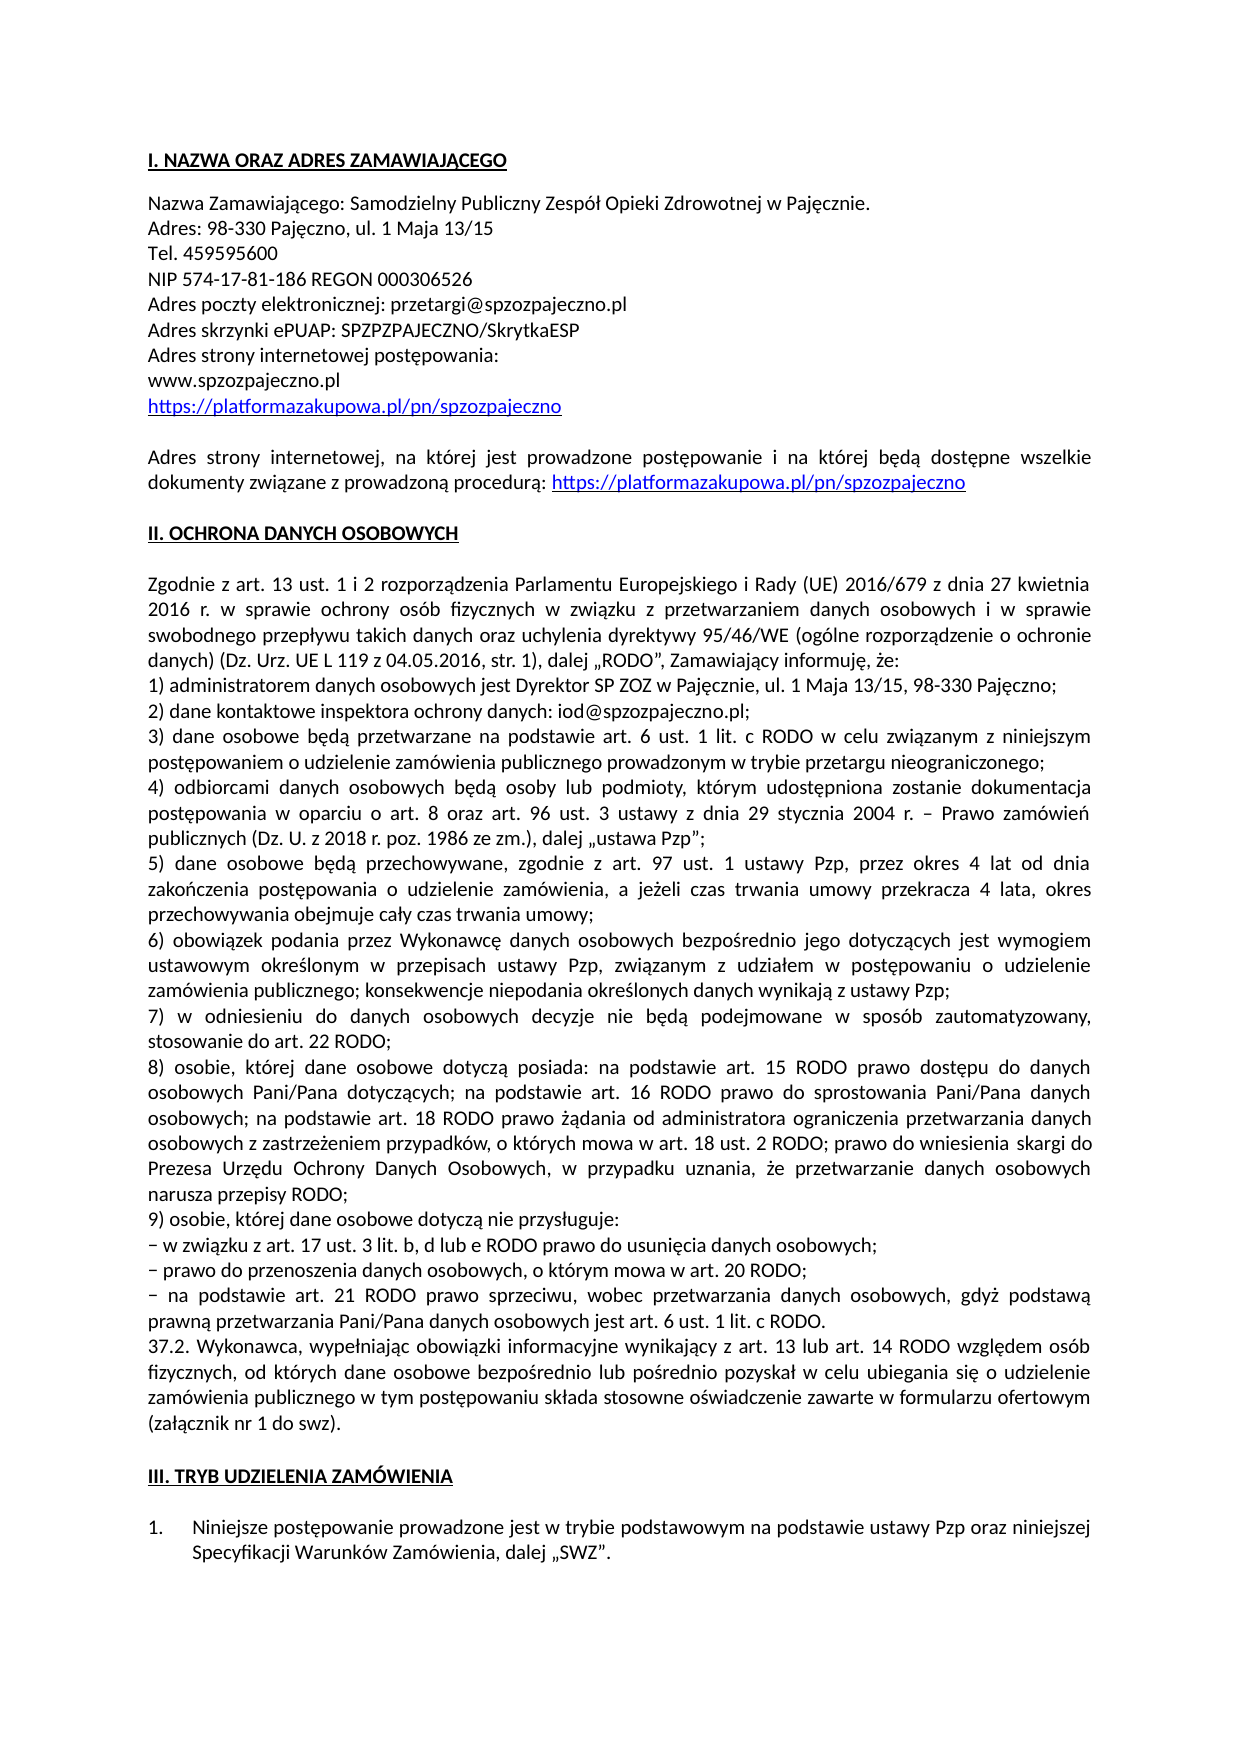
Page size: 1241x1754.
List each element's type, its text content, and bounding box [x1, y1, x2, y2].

text I. NAZWA ORAZ ADRES ZAMAWIAJĄCEGO [148, 148, 1093, 173]
text 2) dane kontaktowe inspektora ochrony danych: iod@spzozpajeczno.pl; [148, 698, 1093, 723]
text Adres poczty elektronicznej: przetargi@spzozpajeczno.pl [148, 291, 1093, 317]
text III. TRYB UDZIELENIA ZAMÓWIENIA [148, 1463, 1093, 1488]
text 5) dane osobowe będą przechowywane, zgodnie z art. 97 ust. 1 ustawy Pzp, przez okres 4 lat od dnia zakończenia postępowania o udzielenie zamówienia, a jeżeli czas trwania umowy przekracza 4 lata, okres przechowywania obejmuje cały czas trwania umowy; [148, 851, 1093, 927]
text 3) dane osobowe będą przetwarzane na podstawie art. 6 ust. 1 lit. c RODO w celu związanym z niniejszym postępowaniem o udzielenie zamówienia publicznego prowadzonym w trybie przetargu nieograniczonego; [148, 723, 1093, 774]
text Adres strony internetowej, na której jest prowadzone postępowanie i na której będą dostępne wszelkie dokumenty związane z prowadzoną procedurą: https://platformazakupowa.pl/pn/spzozpajeczno [148, 444, 1093, 495]
text 1) administratorem danych osobowych jest Dyrektor SP ZOZ w Pajęcznie, ul. 1 Maja 13/15, 98-330 Pajęczno; [148, 673, 1093, 698]
text Adres: 98-330 Pajęczno, ul. 1 Maja 13/15 [148, 215, 1093, 241]
text II. OCHRONA DANYCH OSOBOWYCH [148, 520, 1093, 546]
text 37.2. Wykonawca, wypełniając obowiązki informacyjne wynikający z art. 13 lub art. 14 RODO względem osób fizycznych, od których dane osobowe bezpośrednio lub pośrednio pozyskał w celu ubiegania się o udzielenie zamówienia publicznego w tym postępowaniu składa stosowne oświadczenie zawarte w formularzu ofertowym (załącznik nr 1 do swz). [148, 1333, 1093, 1435]
text Adres skrzynki ePUAP: SPZPZPAJECZNO/SkrytkaESP [148, 317, 1093, 342]
list Niniejsze postępowanie prowadzone jest w trybie podstawowym na podstawie ustawy Pzp oraz niniejszej Specyfikacji Warunków Zamówienia, dalej „SWZ”. [148, 1514, 1093, 1565]
text 6) obowiązek podania przez Wykonawcę danych osobowych bezpośrednio jego dotyczących jest wymogiem ustawowym określonym w przepisach ustawy Pzp, związanym z udziałem w postępowaniu o udzielenie zamówienia publicznego; konsekwencje niepodania określonych danych wynikają z ustawy Pzp; [148, 927, 1093, 1003]
text 4) odbiorcami danych osobowych będą osoby lub podmioty, którym udostępniona zostanie dokumentacja postępowania w oparciu o art. 8 oraz art. 96 ust. 3 ustawy z dnia 29 stycznia 2004 r. – Prawo zamówień publicznych (Dz. U. z 2018 r. poz. 1986 ze zm.), dalej „ustawa Pzp”; [148, 774, 1093, 851]
text − na podstawie art. 21 RODO prawo sprzeciwu, wobec przetwarzania danych osobowych, gdyż podstawą prawną przetwarzania Pani/Pana danych osobowych jest art. 6 ust. 1 lit. c RODO. [148, 1283, 1093, 1333]
text − w związku z art. 17 ust. 3 lit. b, d lub e RODO prawo do usunięcia danych osobowych; [148, 1232, 1093, 1257]
text https://platformazakupowa.pl/pn/spzozpajeczno [148, 393, 1093, 418]
text 9) osobie, której dane osobowe dotyczą nie przysługuje: [148, 1206, 1093, 1232]
text NIP 574-17-81-186 REGON 000306526 [148, 266, 1093, 291]
text 8) osobie, której dane osobowe dotyczą posiada: na podstawie art. 15 RODO prawo dostępu do danych osobowych Pani/Pana dotyczących; na podstawie art. 16 RODO prawo do sprostowania Pani/Pana danych osobowych; na podstawie art. 18 RODO prawo żądania od administratora ograniczenia przetwarzania danych osobowych z zastrzeżeniem przypadków, o których mowa w art. 18 ust. 2 RODO; prawo do wniesienia skargi do Prezesa Urzędu Ochrony Danych Osobowych, w przypadku uznania, że przetwarzanie danych osobowych narusza przepisy RODO; [148, 1054, 1093, 1206]
text Zgodnie z art. 13 ust. 1 i 2 rozporządzenia Parlamentu Europejskiego i Rady (UE) 2016/679 z dnia 27 kwietnia 2016 r. w sprawie ochrony osób fizycznych w związku z przetwarzaniem danych osobowych i w sprawie swobodnego przepływu takich danych oraz uchylenia dyrektywy 95/46/WE (ogólne rozporządzenie o ochronie danych) (Dz. Urz. UE L 119 z 04.05.2016, str. 1), dalej „RODO”, Zamawiający informuję, że: [148, 571, 1093, 673]
text Tel. 459595600 [148, 241, 1093, 266]
text Nazwa Zamawiającego: Samodzielny Publiczny Zespół Opieki Zdrowotnej w Pajęcznie. [148, 190, 1093, 215]
text www.spzozpajeczno.pl [148, 368, 1093, 393]
text − prawo do przenoszenia danych osobowych, o którym mowa w art. 20 RODO; [148, 1257, 1093, 1283]
text Adres strony internetowej postępowania: [148, 342, 1093, 368]
text 7) w odniesieniu do danych osobowych decyzje nie będą podejmowane w sposób zautomatyzowany, stosowanie do art. 22 RODO; [148, 1003, 1093, 1054]
